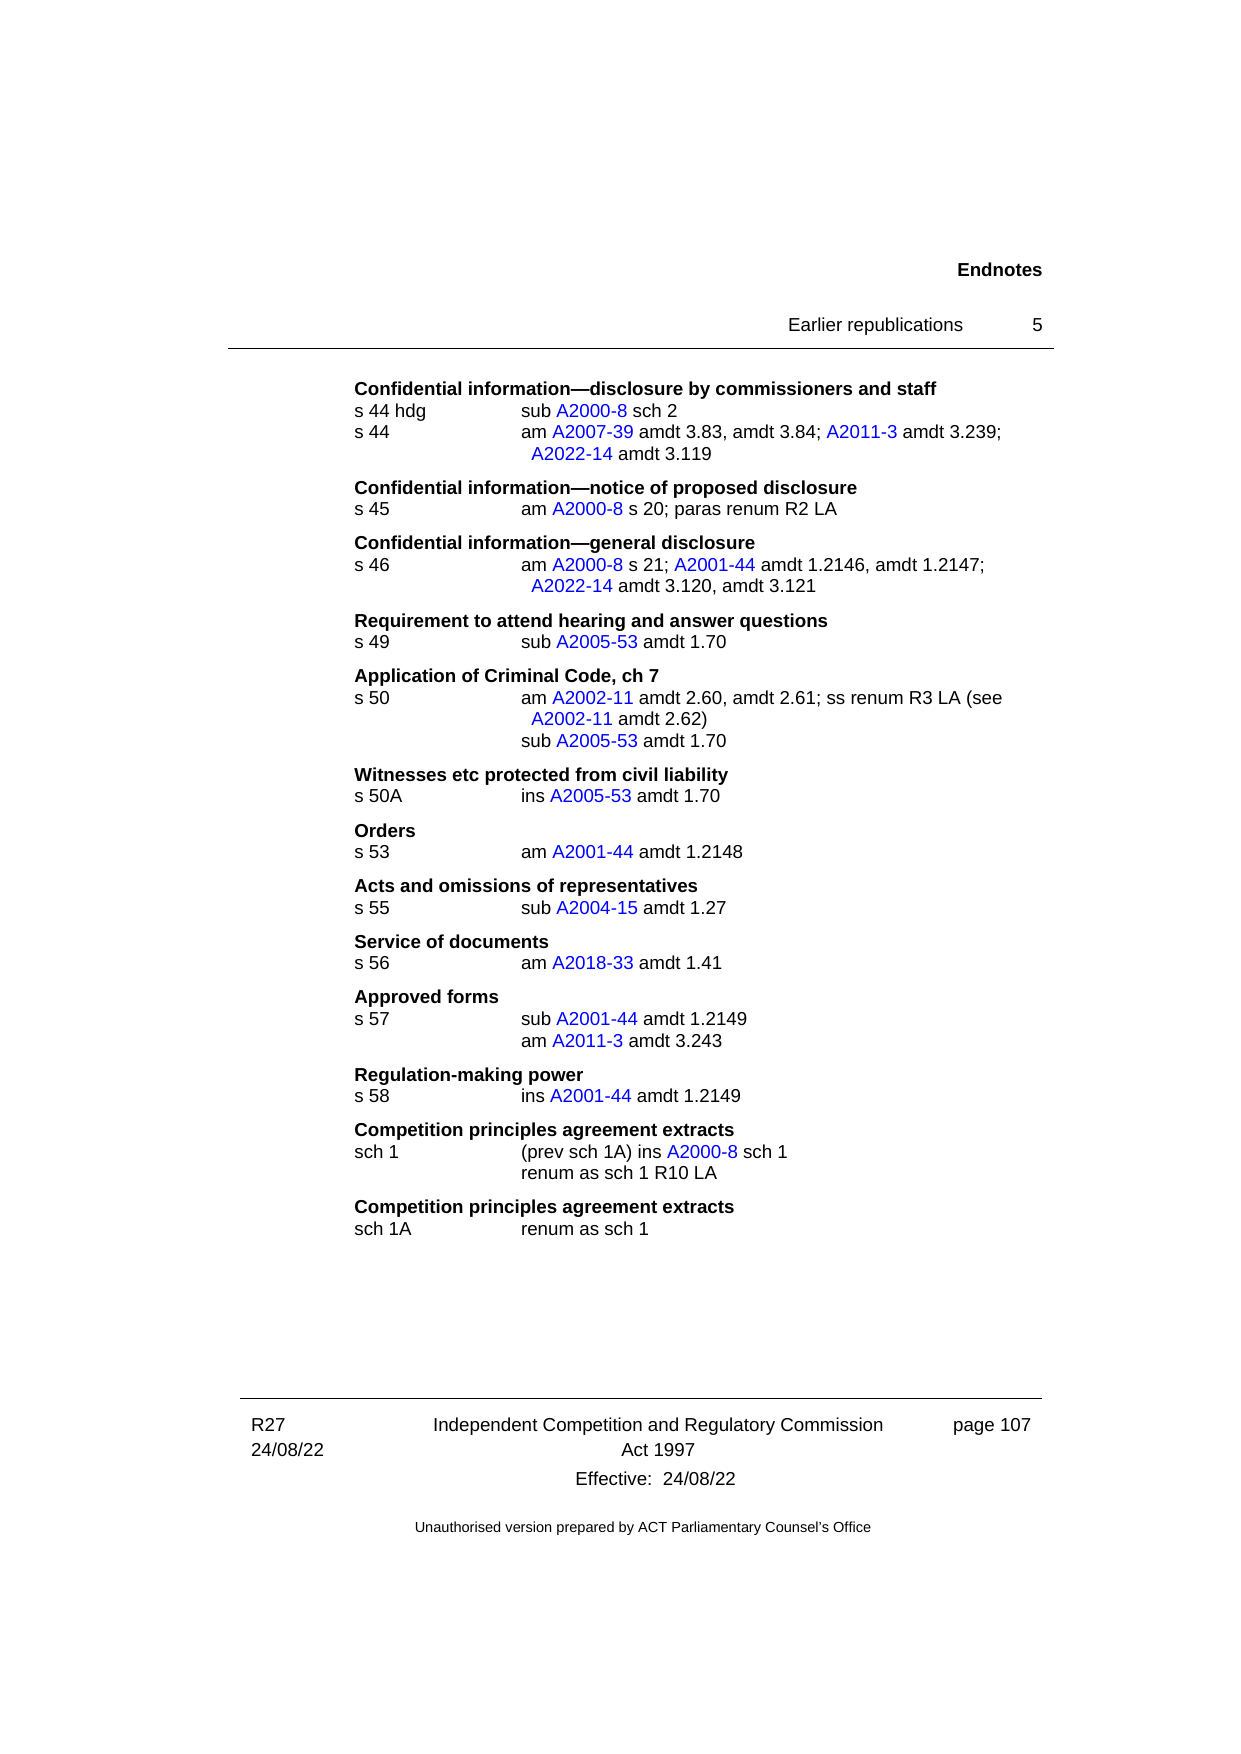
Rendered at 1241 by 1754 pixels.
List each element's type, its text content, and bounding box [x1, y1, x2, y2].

text Confidential information—notice of proposed disclosure [354, 477, 1042, 498]
text s 44 am A2007-39 amdt 3.83, amdt 3.84; A2011-3 amdt 3.239; A2022-14 amdt 3.119 [354, 421, 1042, 464]
text sch 1A renum as sch 1 [354, 1218, 1042, 1239]
text am A2011-3 amdt 3.243 [354, 1029, 1042, 1051]
text Acts and omissions of representatives [354, 875, 1042, 897]
text s 46 am A2000-8 s 21; A2001-44 amdt 1.2146, amdt 1.2147; A2022-14 amdt 3.120, amdt 3.121 [354, 554, 1042, 597]
text Requirement to attend hearing and answer questions [354, 609, 1042, 631]
text Competition principles agreement extracts [354, 1196, 1042, 1218]
text Confidential information—general disclosure [354, 532, 1042, 554]
text Confidential information—disclosure by commissioners and staff [354, 378, 1042, 399]
text s 50A ins A2005-53 amdt 1.70 [354, 785, 1042, 807]
text s 55 sub A2004-15 amdt 1.27 [354, 897, 1042, 918]
text s 53 am A2001-44 amdt 1.2148 [354, 841, 1042, 862]
text Approved forms [354, 986, 1042, 1008]
text Service of documents [354, 931, 1042, 952]
text renum as sch 1 R10 LA [354, 1162, 1042, 1184]
text s 49 sub A2005-53 amdt 1.70 [354, 631, 1042, 652]
text s 50 am A2002-11 amdt 2.60, amdt 2.61; ss renum R3 LA (see A2002-11 amdt 2.62) [354, 687, 1042, 730]
text Application of Criminal Code, ch 7 [354, 665, 1042, 687]
text s 44 hdg sub A2000-8 sch 2 [354, 399, 1042, 421]
text s 45 am A2000-8 s 20; paras renum R2 LA [354, 498, 1042, 520]
text s 57 sub A2001-44 amdt 1.2149 [354, 1008, 1042, 1029]
text Competition principles agreement extracts [354, 1119, 1042, 1141]
text Orders [354, 819, 1042, 841]
text s 56 am A2018-33 amdt 1.41 [354, 952, 1042, 974]
text sch 1 (prev sch 1A) ins A2000-8 sch 1 [354, 1141, 1042, 1162]
text sub A2005-53 amdt 1.70 [354, 730, 1042, 751]
text Regulation-making power [354, 1063, 1042, 1085]
text Witnesses etc protected from civil liability [354, 764, 1042, 785]
text s 58 ins A2001-44 amdt 1.2149 [354, 1085, 1042, 1107]
